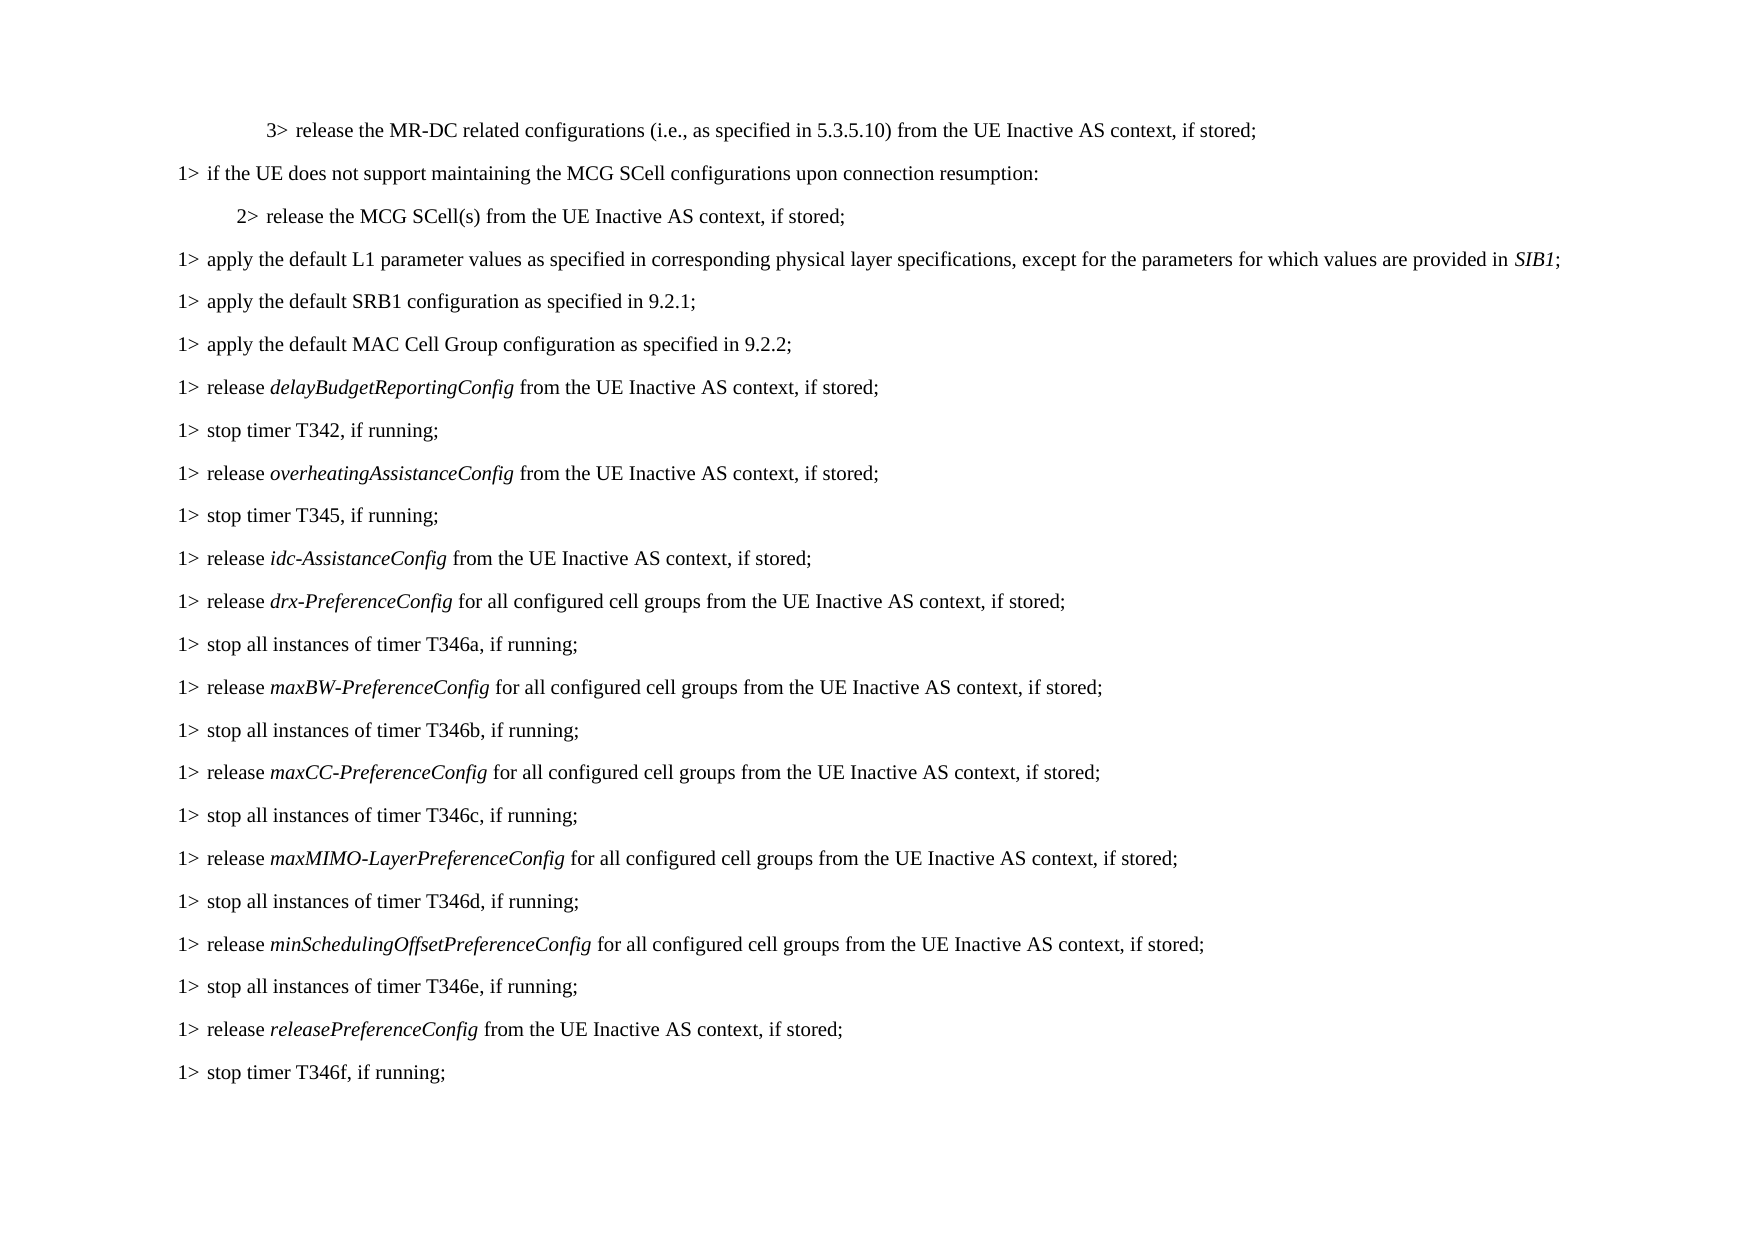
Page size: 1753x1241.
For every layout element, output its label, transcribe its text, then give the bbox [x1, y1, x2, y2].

text 1> stop all instances of timer T346d, if running; [177, 889, 1634, 913]
text 1> stop all instances of timer T346c, if running; [177, 803, 1634, 827]
text 1> release drx-PreferenceConfig for all configured cell groups from the UE Inactive AS context, if stored; [177, 589, 1634, 613]
text 1> apply the default SRB1 configuration as specified in 9.2.1; [177, 289, 1634, 313]
text 1> release overheatingAssistanceConfig from the UE Inactive AS context, if stored; [177, 461, 1634, 485]
text 1> release releasePreferenceConfig from the UE Inactive AS context, if stored; [177, 1017, 1634, 1041]
text 2> release the MCG SCell(s) from the UE Inactive AS context, if stored; [236, 204, 1634, 228]
text 1> release idc-AssistanceConfig from the UE Inactive AS context, if stored; [177, 546, 1634, 570]
text 1> apply the default MAC Cell Group configuration as specified in 9.2.2; [177, 332, 1634, 356]
text 1> release maxMIMO-LayerPreferenceConfig for all configured cell groups from the UE Inactive AS context, if stored; [177, 846, 1634, 870]
text 1> release delayBudgetReportingConfig from the UE Inactive AS context, if stored; [177, 375, 1634, 399]
text 1> apply the default L1 parameter values as specified in corresponding physical layer specifications, except for the parameters for which values are provided in SIB1; [177, 247, 1634, 271]
text 1> release maxCC-PreferenceConfig for all configured cell groups from the UE Inactive AS context, if stored; [177, 760, 1634, 784]
text 3> release the MR-DC related configurations (i.e., as specified in 5.3.5.10) from the UE Inactive AS context, if stored; [266, 118, 1634, 142]
text 1> stop timer T345, if running; [177, 503, 1634, 527]
text 1> release maxBW-PreferenceConfig for all configured cell groups from the UE Inactive AS context, if stored; [177, 675, 1634, 699]
text 1> stop all instances of timer T346e, if running; [177, 974, 1634, 998]
text 1> if the UE does not support maintaining the MCG SCell configurations upon connection resumption: [177, 161, 1634, 185]
text 1> stop all instances of timer T346a, if running; [177, 632, 1634, 656]
text 1> stop timer T342, if running; [177, 418, 1634, 442]
text 1> stop timer T346f, if running; [177, 1060, 1634, 1084]
text 1> stop all instances of timer T346b, if running; [177, 717, 1634, 742]
text 1> release minSchedulingOffsetPreferenceConfig for all configured cell groups from the UE Inactive AS context, if stored; [177, 932, 1634, 956]
